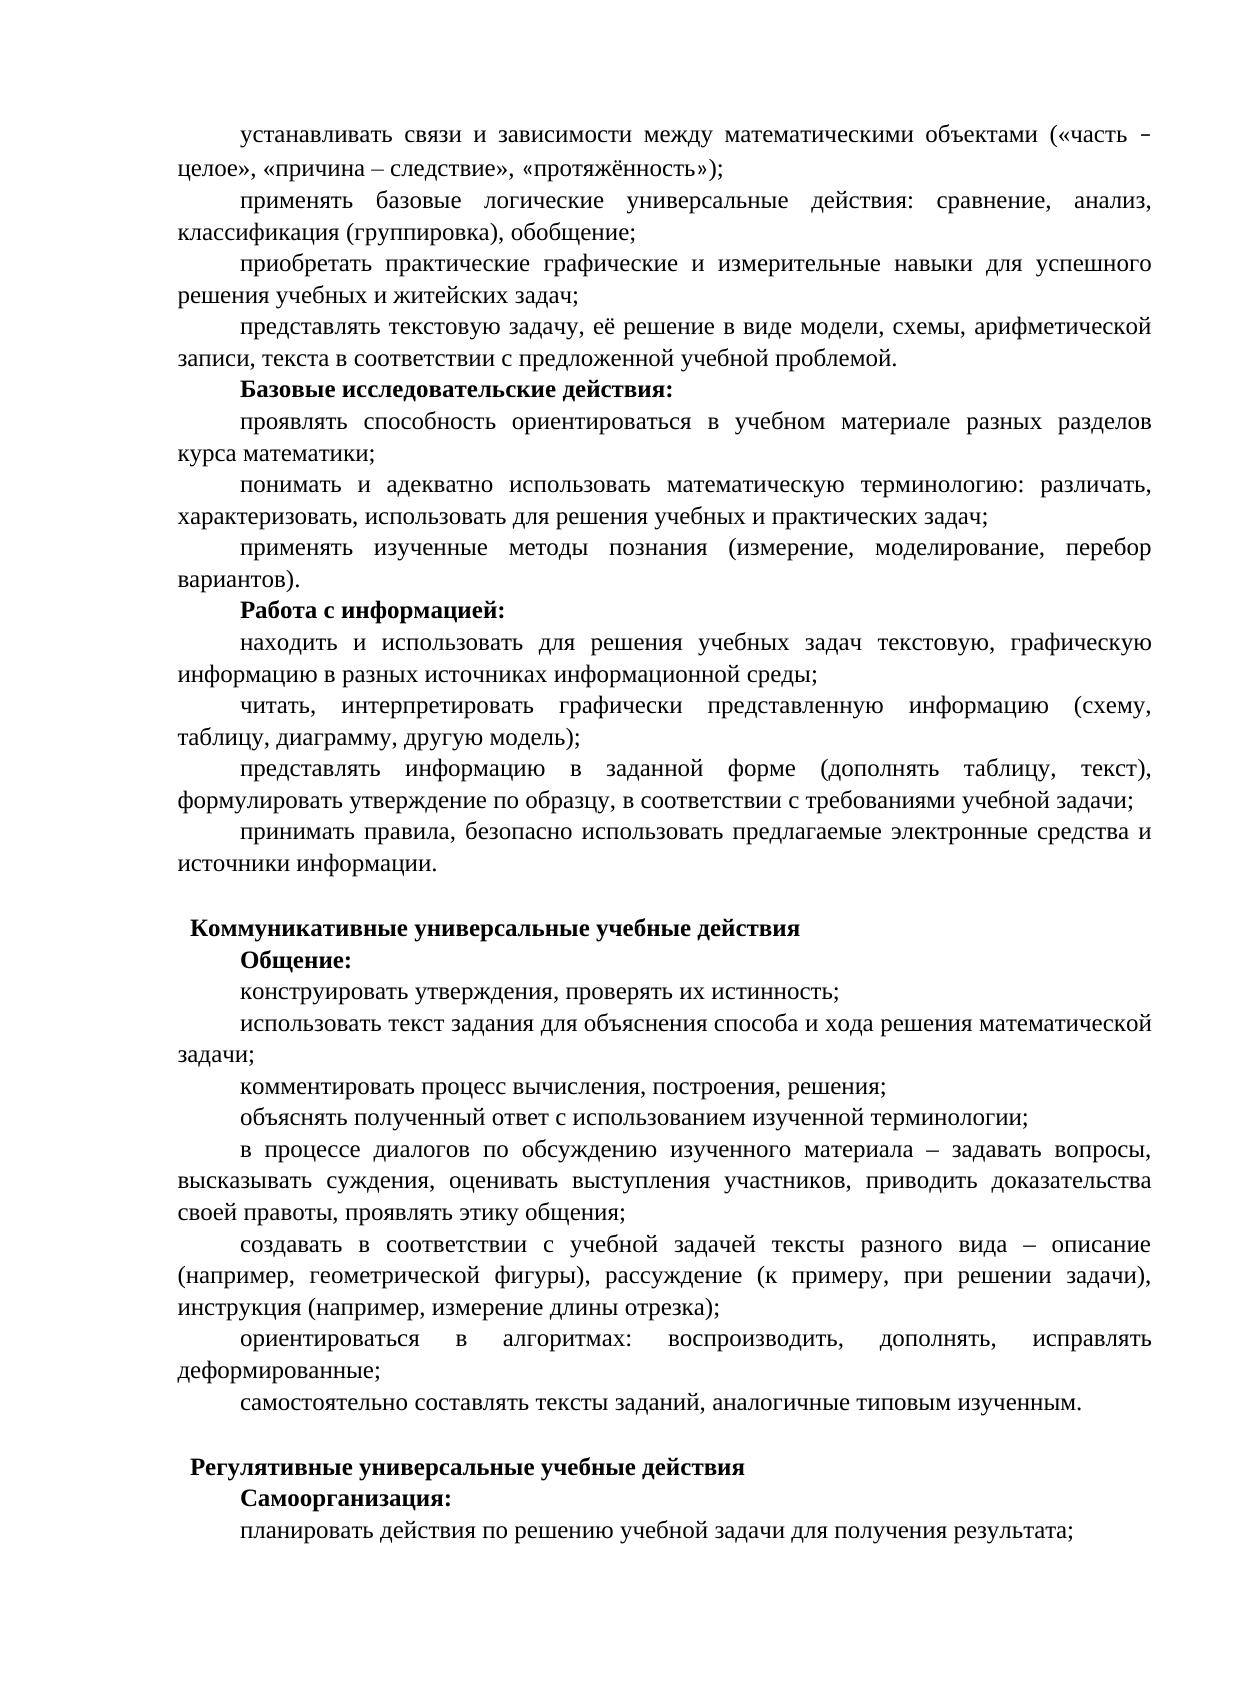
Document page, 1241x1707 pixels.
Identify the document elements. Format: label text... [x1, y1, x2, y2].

text планировать действия по решению учебной задачи для получения результата; [177, 1515, 1152, 1543]
text Коммуникативные универсальные учебные действия [190, 913, 1152, 942]
text использовать текст задания для объяснения способа и хода решения математической задачи; [177, 1008, 1152, 1068]
text читать, интерпретировать графически представленную информацию (схему, таблицу, диаграмму, другую модель); [177, 690, 1152, 751]
text находить и использовать для решения учебных задач текстовую, графическую информацию в разных источниках информационной среды; [177, 627, 1152, 687]
text проявлять способность ориентироваться в учебном материале разных разделов курса математики; [177, 406, 1152, 466]
text объяснять полученный ответ с использованием изученной терминологии; [177, 1102, 1152, 1131]
text Работа с информацией: [177, 596, 1152, 624]
text комментировать процесс вычисления, построения, решения; [177, 1071, 1152, 1100]
text приобретать практические графические и измерительные навыки для успешного решения учебных и житейских задач; [177, 248, 1152, 309]
text в процессе диалогов по обсуждению изученного материала – задавать вопросы, высказывать суждения, оценивать выступления участников, приводить доказательства своей правоты, проявлять этику общения; [177, 1134, 1152, 1226]
text применять базовые логические универсальные действия: сравнение, анализ, классификация (группировка), обобщение; [177, 185, 1152, 246]
text Общение: [177, 945, 1152, 973]
text представлять текстовую задачу, её решение в виде модели, схемы, арифметической записи, текста в соответствии с предложенной учебной проблемой. [177, 311, 1152, 372]
text самостоятельно составлять тексты заданий, аналогичные типовым изученным. [177, 1387, 1152, 1415]
text конструировать утверждения, проверять их истинность; [177, 976, 1152, 1005]
text применять изученные методы познания (измерение, моделирование, перебор вариантов). [177, 532, 1152, 593]
text ориентироваться в алгоритмах: воспроизводить, дополнять, исправлять деформированные; [177, 1323, 1152, 1384]
text понимать и адекватно использовать математическую терминологию: различать, характеризовать, использовать для решения учебных и практических задач; [177, 469, 1152, 529]
text представлять информацию в заданной форме (дополнять таблицу, текст), формулировать утверждение по образцу, в соответствии с требованиями учебной задачи; [177, 753, 1152, 814]
text принимать правила, безопасно использовать предлагаемые электронные средства и источники информации. [177, 816, 1152, 877]
text Регулятивные универсальные учебные действия [190, 1452, 1152, 1480]
text Самоорганизация: [177, 1483, 1152, 1512]
text устанавливать связи и зависимости между математическими объектами («часть – целое», «причина – следствие», «протяжённость»); [177, 118, 1152, 182]
text создавать в соответствии с учебной задачей тексты разного вида – описание (например, геометрической фигуры), рассуждение (к примеру, при решении задачи), инструкция (например, измерение длины отрезка); [177, 1229, 1152, 1321]
text Базовые исследовательские действия: [177, 374, 1152, 403]
